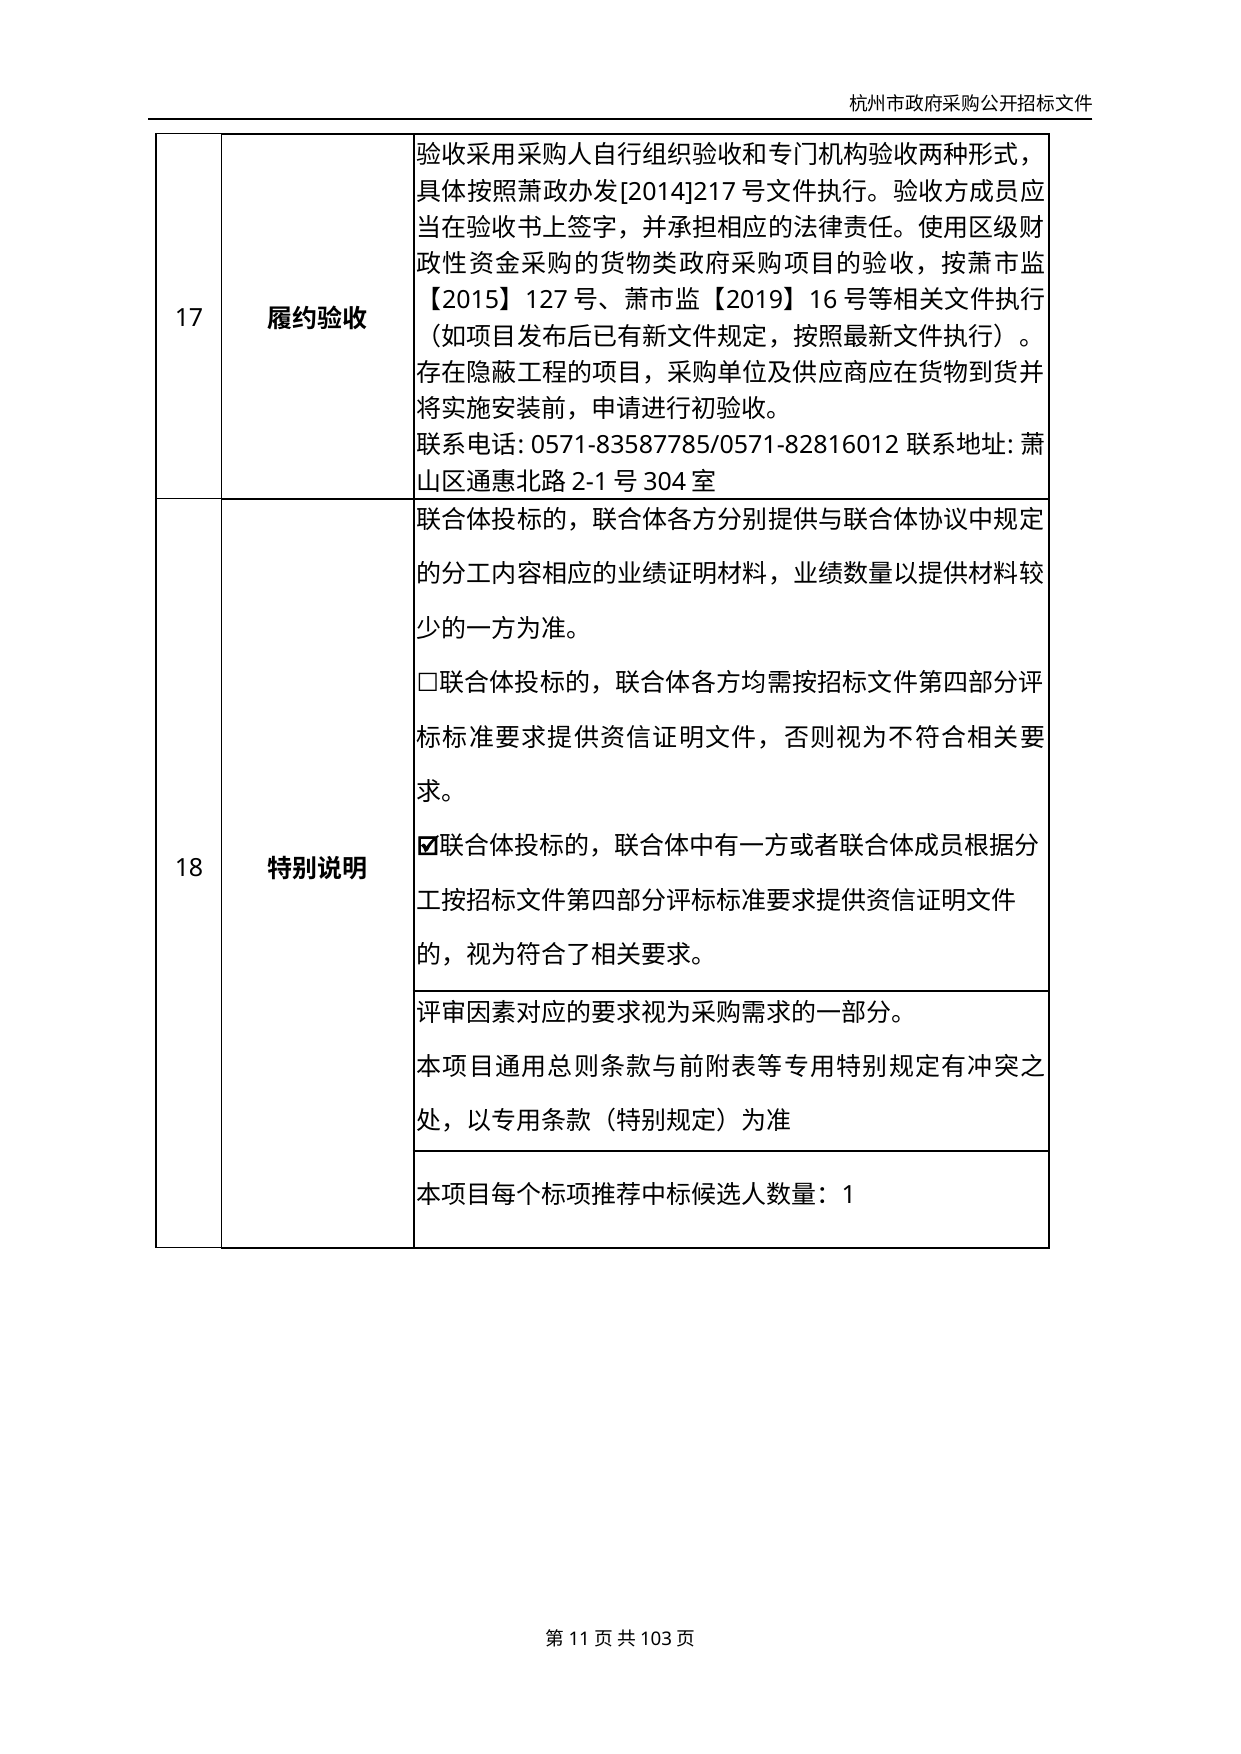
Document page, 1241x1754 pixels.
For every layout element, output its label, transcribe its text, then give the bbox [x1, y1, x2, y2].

table_cell 验收采用采购人自行组织验收和专门机构验收两种形式，具体按照萧政办发[2014]217号文件执行。验收方成员应当在验收书上签字，并承担相应的法律责任。使用区级财政性资金采购的货物类政府采购项目的验收，按萧市监【2015】127号、萧市监【2019】16号等相关文件执行（如项目发布后已有新文件规定，按照最新文件执行）。存在隐蔽工程的项目，采购单位及供应商应在货物到货并将实施安装前，申请进行初验收。 联系电话: 0571-83587785/0571-82816012 联系地址: 萧山区通惠北路2-1号304室 [415, 135, 1048, 497]
table_cell 特别说明 [222, 500, 413, 1247]
table_cell 评审因素对应的要求视为采购需求的一部分。 本项目通用总则条款与前附表等专用特别规定有冲突之处，以专用条款（特别规定）为准 [415, 992, 1048, 1149]
table_cell 本项目每个标项推荐中标候选人数量：1 [415, 1152, 1048, 1247]
table_cell 履约验收 [222, 135, 413, 497]
table_cell 联合体投标的，联合体各方分别提供与联合体协议中规定的分工内容相应的业绩证明材料，业绩数量以提供材料较少的一方为准。 联合体投标的，联合体各方均需按招标文件第四部分评标标准要求提供资信证明文件，否则视为不符合相关要求。 联合体投标的，联合体中有一方或者联合体成员根据分工按招标文件第四部分评标标准要求提供资信证明文件的，视为符合了相关要求。 [415, 500, 1048, 990]
table_cell 17 [157, 134, 221, 497]
table_cell 18 [157, 499, 221, 1247]
